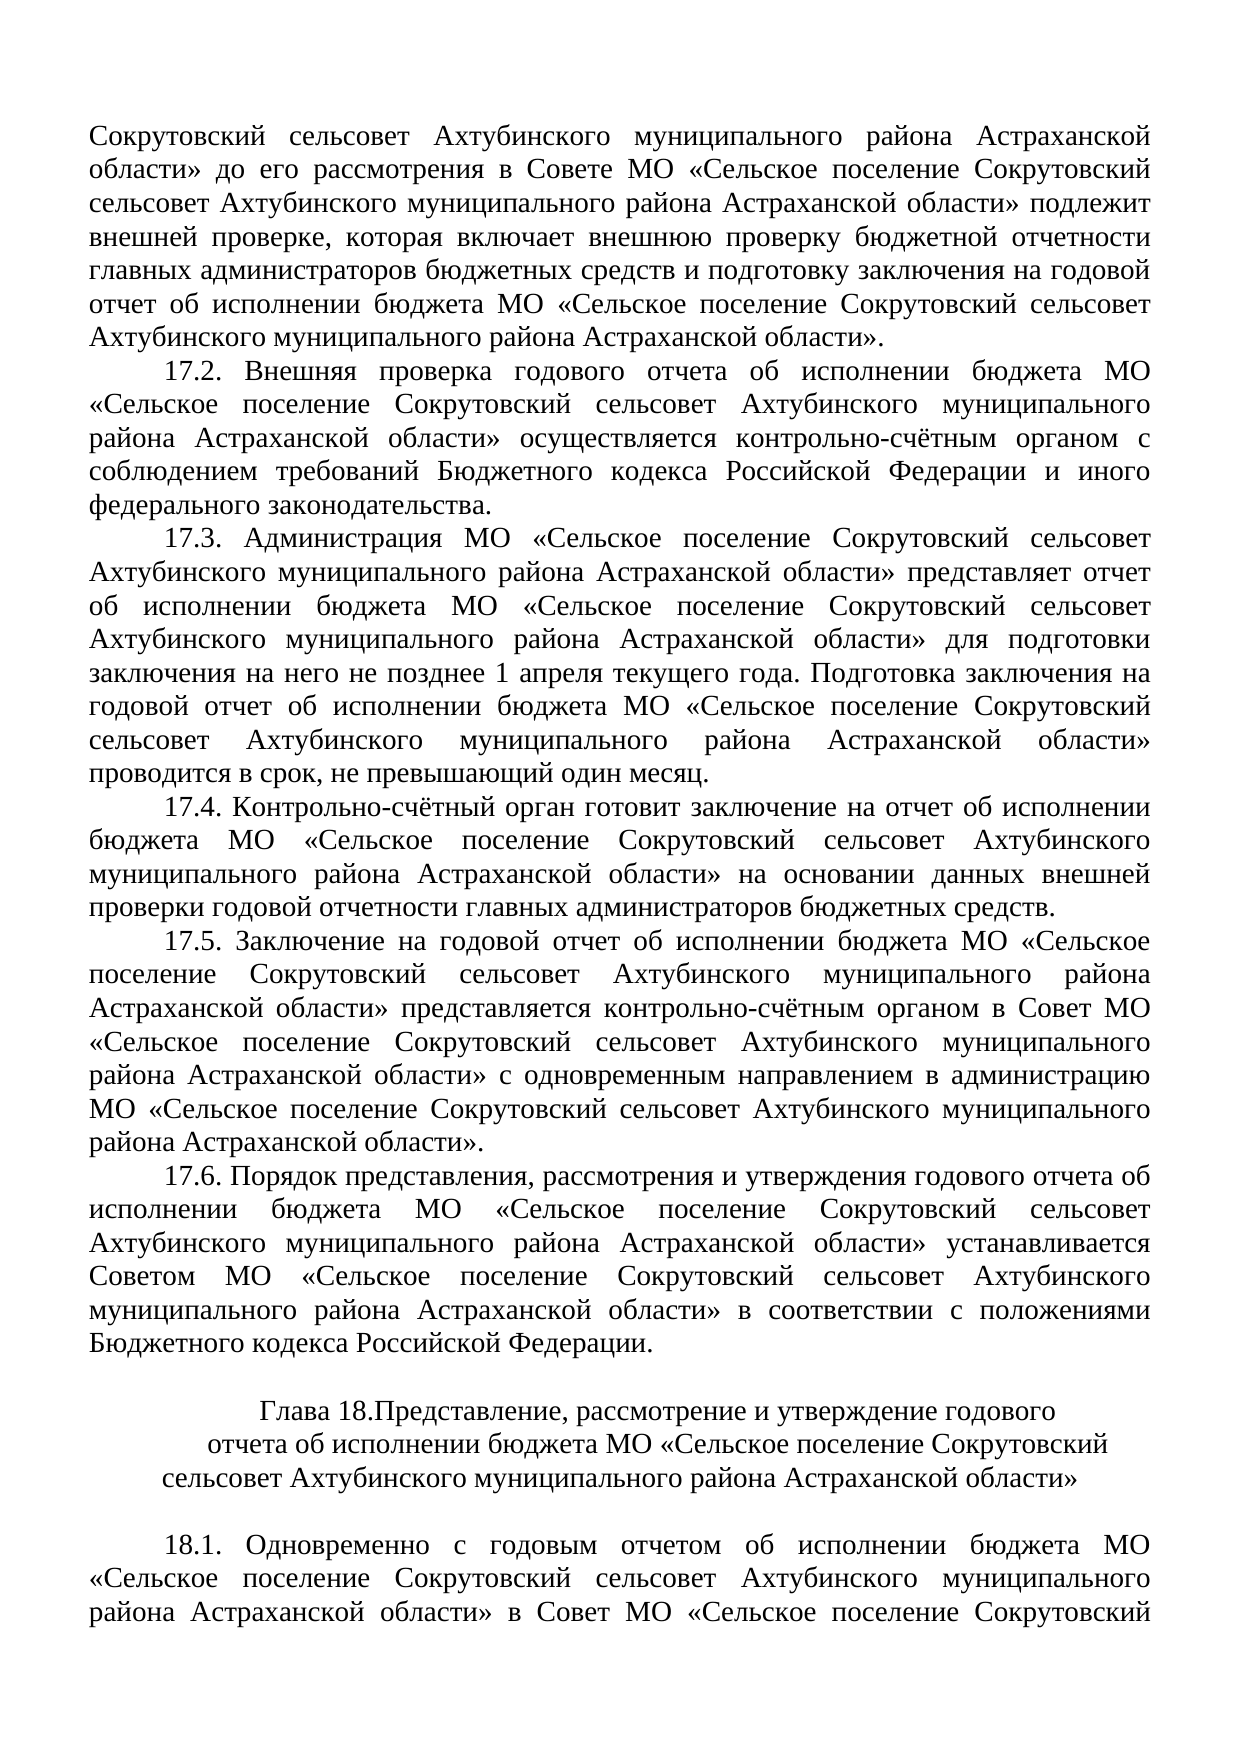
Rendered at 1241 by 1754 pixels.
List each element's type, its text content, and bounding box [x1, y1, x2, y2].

text 17.5. Заключение на годовой отчет об исполнении бюджета МО «Сельское поселение Сокрутовский сельсовет Ахтубинского муниципального района Астраханской области» представляется контрольно-счётным органом в Совет МО «Сельское поселение Сокрутовский сельсовет Ахтубинского муниципального района Астраханской области» с одновременным направлением в администрацию МО «Сельское поселение Сокрутовский сельсовет Ахтубинского муниципального района Астраханской области». [89, 923, 1152, 1158]
text 17.3. Администрация МО «Сельское поселение Сокрутовский сельсовет Ахтубинского муниципального района Астраханской области» представляет отчет об исполнении бюджета МО «Сельское поселение Сокрутовский сельсовет Ахтубинского муниципального района Астраханской области» для подготовки заключения на него не позднее 1 апреля текущего года. Подготовка заключения на годовой отчет об исполнении бюджета МО «Сельское поселение Сокрутовский сельсовет Ахтубинского муниципального района Астраханской области» проводится в срок, не превышающий один месяц. [89, 521, 1152, 789]
text 17.4. Контрольно-счётный орган готовит заключение на отчет об исполнении бюджета МО «Сельское поселение Сокрутовский сельсовет Ахтубинского муниципального района Астраханской области» на основании данных внешней проверки годовой отчетности главных администраторов бюджетных средств. [89, 789, 1152, 923]
text 17.2. Внешняя проверка годового отчета об исполнении бюджета МО «Сельское поселение Сокрутовский сельсовет Ахтубинского муниципального района Астраханской области» осуществляется контрольно-счётным органом с соблюдением требований Бюджетного кодекса Российской Федерации и иного федерального законодательства. [89, 353, 1152, 521]
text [89, 1527, 1152, 1627]
text 17.6. Порядок представления, рассмотрения и утверждения годового отчета об исполнении бюджета МО «Сельское поселение Сокрутовский сельсовет Ахтубинского муниципального района Астраханской области» устанавливается Советом МО «Сельское поселение Сокрутовский сельсовет Ахтубинского муниципального района Астраханской области» в соответствии с положениями Бюджетного кодекса Российской Федерации. [89, 1158, 1152, 1359]
text отчета об исполнении бюджета МО «Сельское поселение Сокрутовский сельсовет Ахтубинского муниципального района Астраханской области» [89, 1426, 1152, 1493]
text Глава 18.Представление, рассмотрение и утверждение годового [89, 1393, 1152, 1426]
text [89, 118, 1152, 353]
